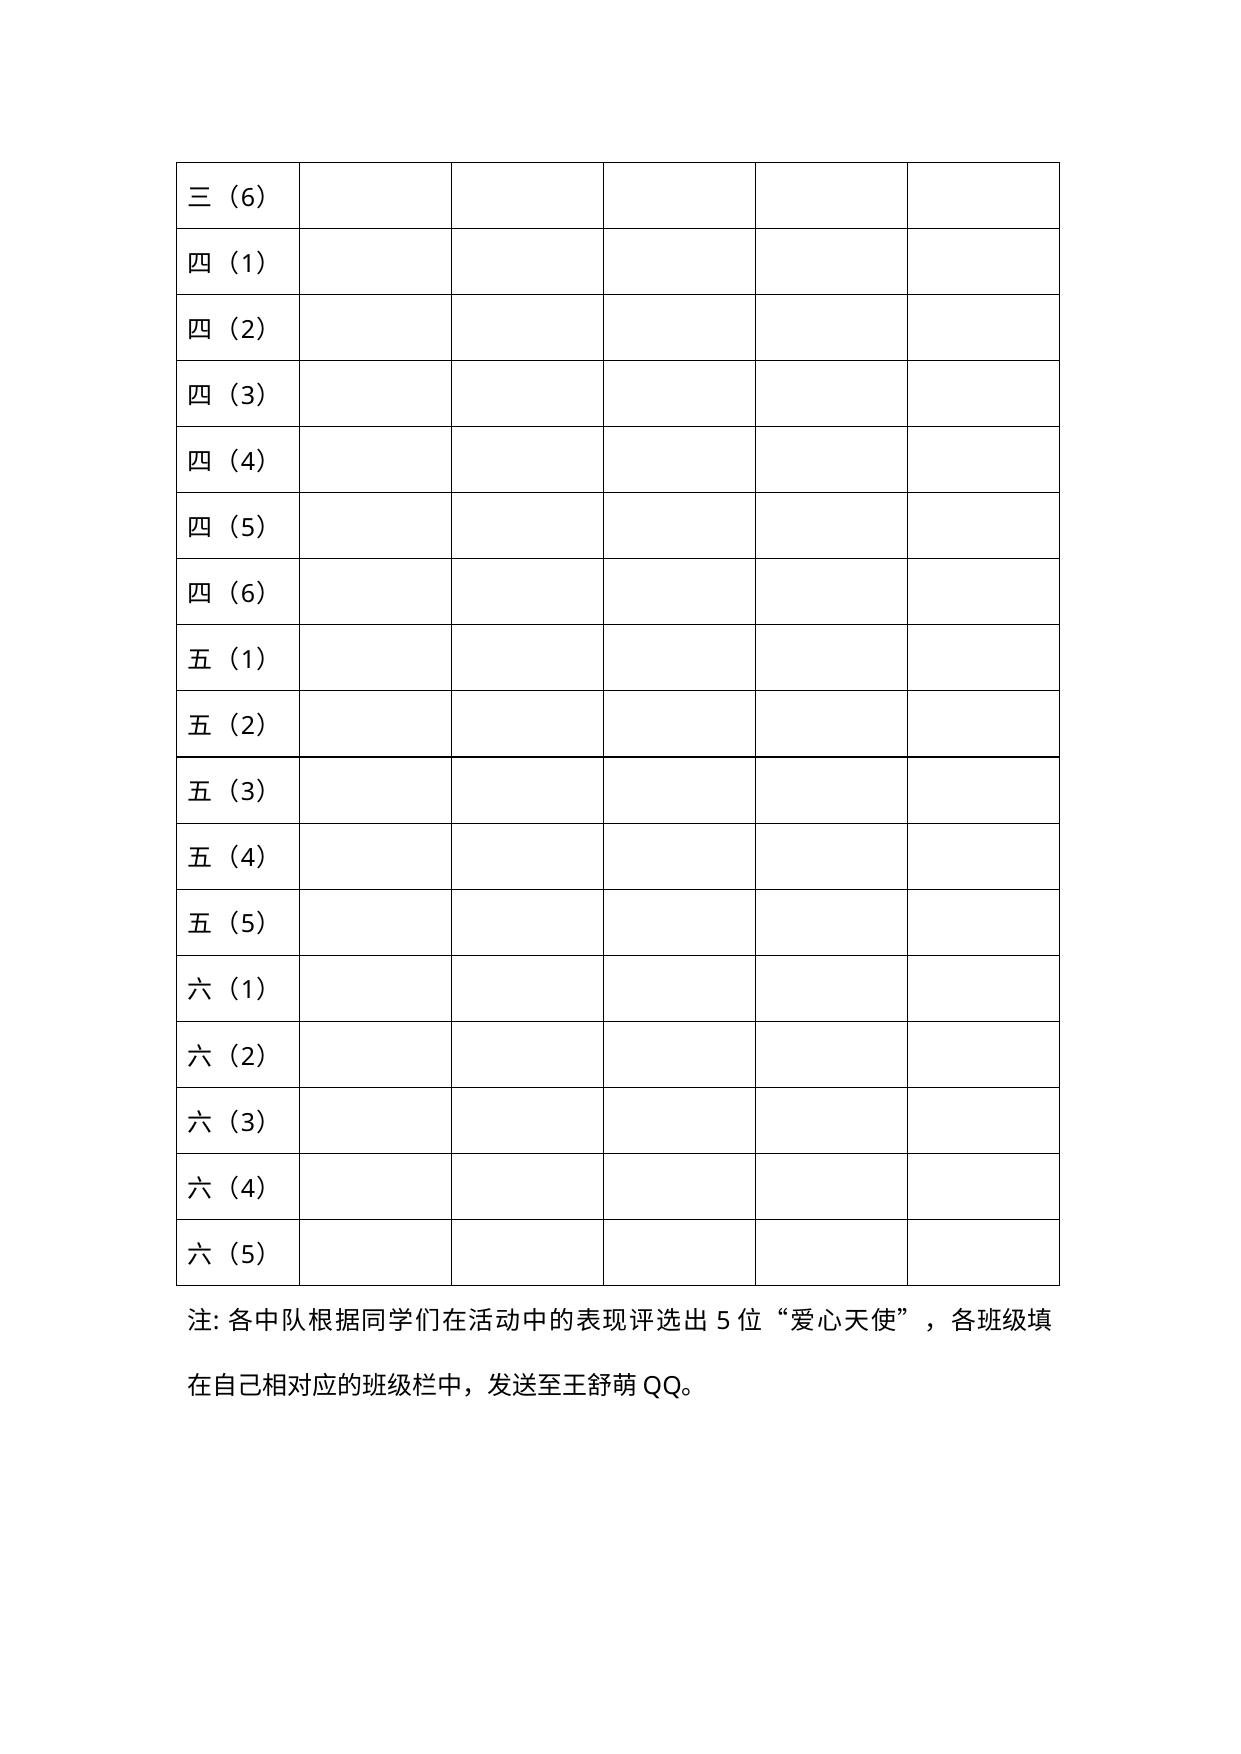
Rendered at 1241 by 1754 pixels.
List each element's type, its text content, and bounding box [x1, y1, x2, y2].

table_cell [300, 361, 451, 426]
table_cell [300, 758, 451, 822]
table_cell [756, 1022, 907, 1087]
table_cell 五（5） [177, 890, 299, 954]
table_cell [300, 229, 451, 294]
table_cell [452, 956, 603, 1021]
table_cell [908, 1220, 1059, 1285]
table_cell [452, 625, 603, 690]
table_cell [300, 427, 451, 492]
table_cell [300, 625, 451, 690]
table_cell [604, 493, 755, 558]
table_cell [604, 229, 755, 294]
table_cell [452, 361, 603, 426]
table_cell [908, 691, 1059, 756]
table_cell [908, 163, 1059, 228]
table_cell [908, 625, 1059, 690]
table_cell [300, 1088, 451, 1153]
table_cell [908, 1088, 1059, 1153]
table_cell 四（5） [177, 493, 299, 558]
table_cell [452, 1220, 603, 1285]
table_cell [756, 427, 907, 492]
table_cell [604, 1088, 755, 1153]
table_cell [756, 295, 907, 360]
table_cell [756, 890, 907, 954]
table_cell 三（6） [177, 163, 299, 228]
table_cell [756, 625, 907, 690]
table_cell 四（4） [177, 427, 299, 492]
table_cell 六（4） [177, 1154, 299, 1219]
table_cell [300, 824, 451, 888]
table_cell [300, 295, 451, 360]
table_cell 四（1） [177, 229, 299, 294]
table_cell [756, 1220, 907, 1285]
table_cell [604, 758, 755, 822]
table_cell [300, 691, 451, 756]
table_cell [908, 890, 1059, 954]
table_cell [756, 493, 907, 558]
table_cell [604, 361, 755, 426]
table_cell [300, 163, 451, 228]
table_cell [756, 559, 907, 624]
table_cell 五（4） [177, 824, 299, 888]
table_cell [908, 824, 1059, 888]
table_cell [756, 691, 907, 756]
table_cell [604, 625, 755, 690]
table_cell [452, 890, 603, 954]
table_cell [300, 559, 451, 624]
table_cell [908, 758, 1059, 822]
table_cell [756, 1154, 907, 1219]
table_cell [452, 1088, 603, 1153]
table_cell [300, 890, 451, 954]
table_cell [300, 956, 451, 1021]
table_cell [604, 824, 755, 888]
table_cell [452, 824, 603, 888]
table_cell [452, 295, 603, 360]
table_cell 四（3） [177, 361, 299, 426]
table_cell [300, 1154, 451, 1219]
table_cell [756, 824, 907, 888]
table_cell [300, 1022, 451, 1087]
table_cell [300, 1220, 451, 1285]
table_cell [604, 1154, 755, 1219]
table_cell [908, 559, 1059, 624]
table_cell [908, 1022, 1059, 1087]
table_cell [452, 229, 603, 294]
table_cell [604, 163, 755, 228]
table_cell [908, 295, 1059, 360]
table_cell 六（5） [177, 1220, 299, 1285]
table_cell [756, 163, 907, 228]
table_cell [452, 758, 603, 822]
table_cell [452, 691, 603, 756]
table_cell [604, 956, 755, 1021]
table_cell 五（1） [177, 625, 299, 690]
table_cell [452, 559, 603, 624]
table_cell [452, 1022, 603, 1087]
table_cell [604, 559, 755, 624]
table_cell [908, 361, 1059, 426]
table_cell 五（3） [177, 758, 299, 822]
table_cell [908, 229, 1059, 294]
table_cell [452, 493, 603, 558]
table_cell [604, 295, 755, 360]
table_cell 五（2） [177, 691, 299, 756]
table_cell [604, 890, 755, 954]
table_cell [908, 1154, 1059, 1219]
table_cell [300, 493, 451, 558]
table_cell [452, 163, 603, 228]
table_cell [756, 229, 907, 294]
table_cell 四（2） [177, 295, 299, 360]
table_cell [604, 691, 755, 756]
table_cell [756, 956, 907, 1021]
table_cell [908, 427, 1059, 492]
table_cell 六（2） [177, 1022, 299, 1087]
table_cell [452, 427, 603, 492]
table_cell [604, 1220, 755, 1285]
table_cell [452, 1154, 603, 1219]
table_cell [756, 361, 907, 426]
text 注: 各中队根据同学们在活动中的表现评选出5位“爱心天使”，各班级填在自己相对应的班级栏中，发送至王舒萌QQ。 [187, 1286, 1053, 1416]
table_cell [908, 493, 1059, 558]
table_cell [756, 1088, 907, 1153]
table_cell [756, 758, 907, 822]
table_cell 六（1） [177, 956, 299, 1021]
table_cell [604, 427, 755, 492]
table_cell [604, 1022, 755, 1087]
table_cell 六（3） [177, 1088, 299, 1153]
table_cell 四（6） [177, 559, 299, 624]
table_cell [908, 956, 1059, 1021]
